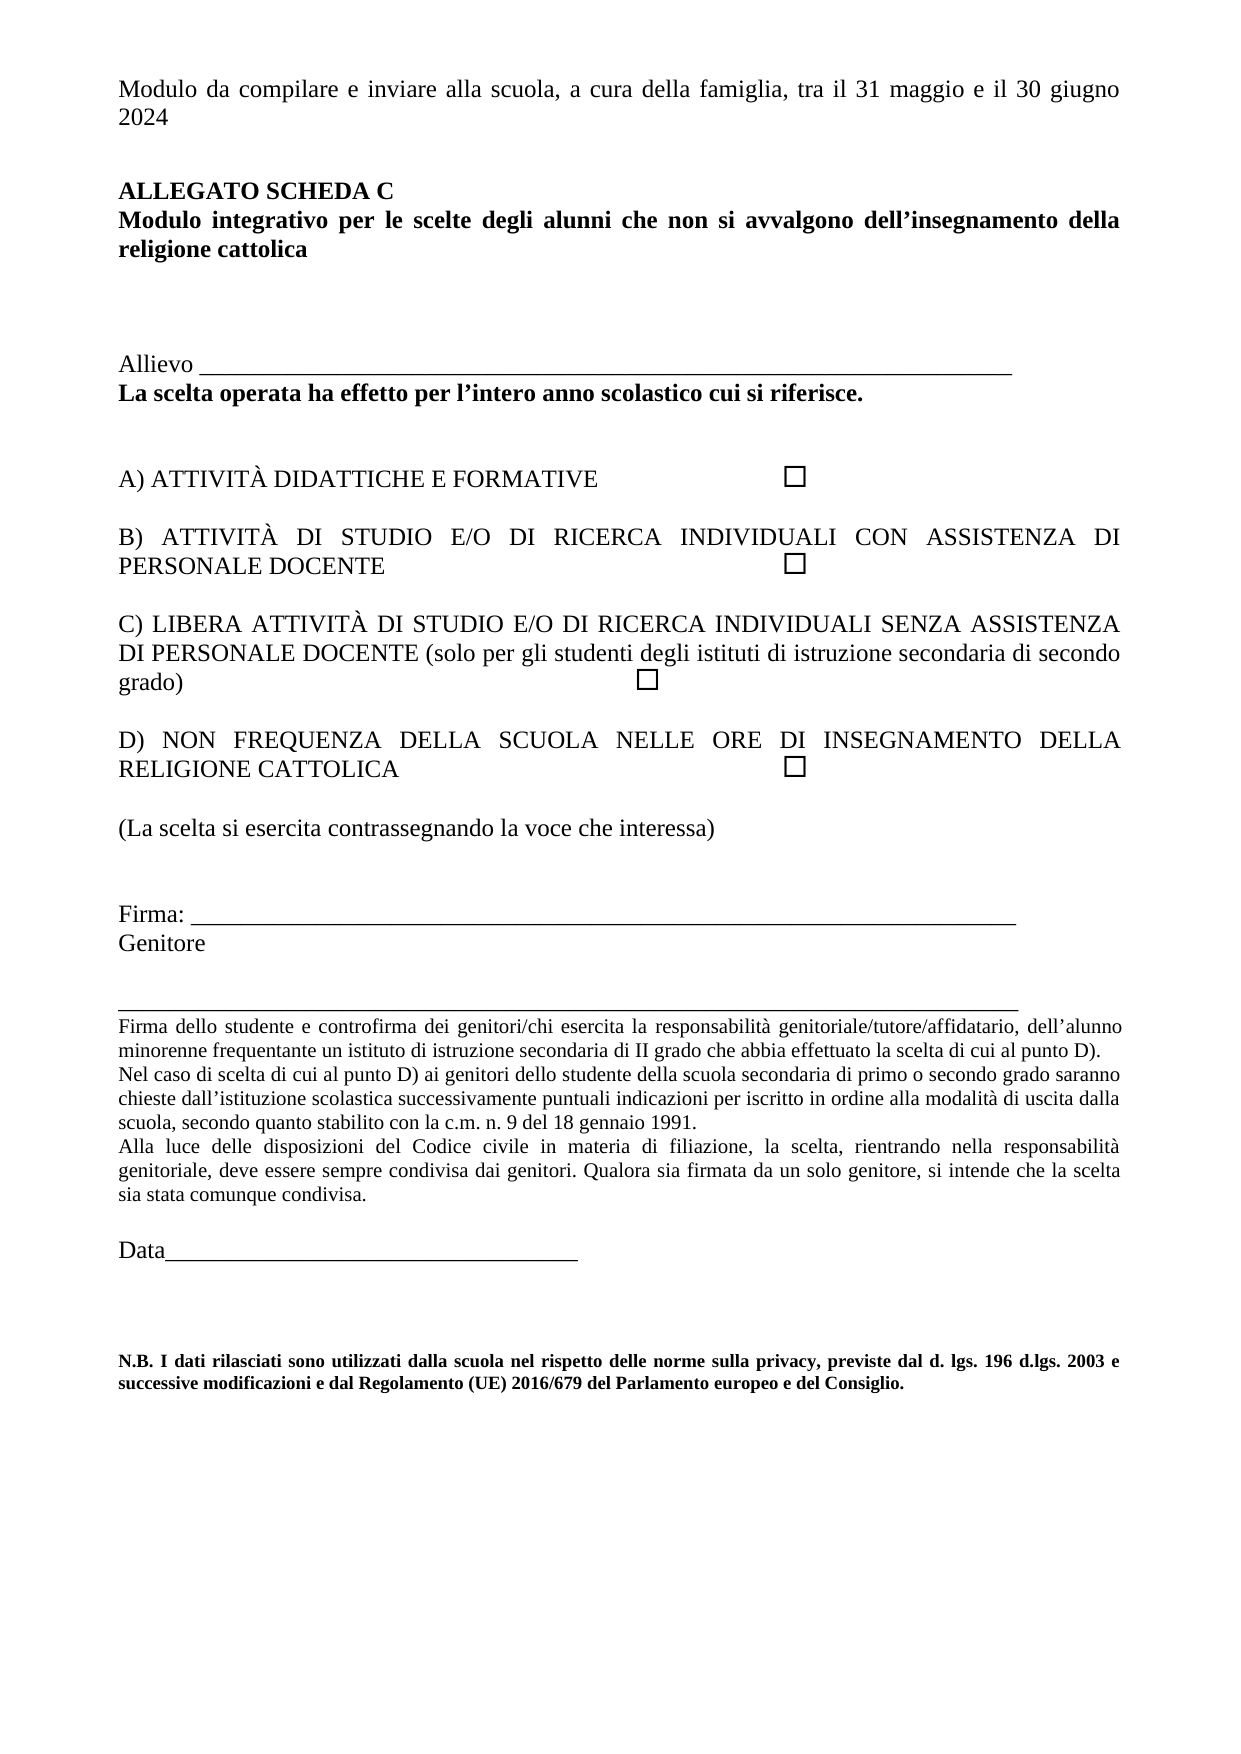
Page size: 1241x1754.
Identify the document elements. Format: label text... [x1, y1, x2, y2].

text Genitore [118, 928, 1122, 956]
text ALLEGATO SCHEDA C [118, 176, 1122, 205]
text A) ATTIVITÀ DIDATTICHE E FORMATIVE [118, 464, 1122, 493]
text B) ATTIVITÀ DI STUDIO E/O DI RICERCA INDIVIDUALI CON ASSISTENZA DI PERSONALE DOCENTE [118, 522, 1122, 581]
text ________________________________________________________________________ [118, 985, 1122, 1014]
text Alla luce delle disposizioni del Codice civile in materia di filiazione, la scelta, rientrando nella responsabilità genitoriale, deve essere sempre condivisa dai genitori. Qualora sia firmata da un solo genitore, si intende che la scelta sia stata comunque condivisa. [118, 1134, 1122, 1206]
text La scelta operata ha effetto per l’intero anno scolastico cui si riferisce. [118, 378, 1122, 406]
text Allievo _________________________________________________________________ [118, 349, 1122, 378]
text Firma dello studente e controfirma dei genitori/chi esercita la responsabilità genitoriale/tutore/affidatario, dell’alunno minorenne frequentante un istituto di istruzione secondaria di II grado che abbia effettuato la scelta di cui al punto D). [118, 1014, 1122, 1062]
text D) NON FREQUENZA DELLA SCUOLA NELLE ORE DI INSEGNAMENTO DELLA RELIGIONE CATTOLICA [118, 725, 1122, 784]
text N.B. I dati rilasciati sono utilizzati dalla scuola nel rispetto delle norme sulla privacy, previste dal d. lgs. 196 d.lgs. 2003 e successive modificazioni e dal Regolamento (UE) 2016/679 del Parlamento europeo e del Consiglio. [118, 1350, 1122, 1393]
text Nel caso di scelta di cui al punto D) ai genitori dello studente della scuola secondaria di primo o secondo grado saranno chieste dall’istituzione scolastica successivamente puntuali indicazioni per iscritto in ordine alla modalità di uscita dalla scuola, secondo quanto stabilito con la c.m. n. 9 del 18 gennaio 1991. [118, 1062, 1122, 1134]
text Firma: __________________________________________________________________ [118, 899, 1122, 928]
text Modulo integrativo per le scelte degli alunni che non si avvalgono dell’insegnamento della religione cattolica [118, 205, 1122, 263]
text (La scelta si esercita contrassegnando la voce che interessa) [118, 813, 1122, 841]
text Data_________________________________ [118, 1235, 1122, 1264]
text C) LIBERA ATTIVITÀ DI STUDIO E/O DI RICERCA INDIVIDUALI SENZA ASSISTENZA DI PERSONALE DOCENTE (solo per gli studenti degli istituti di istruzione secondaria di secondo grado) [118, 609, 1122, 697]
